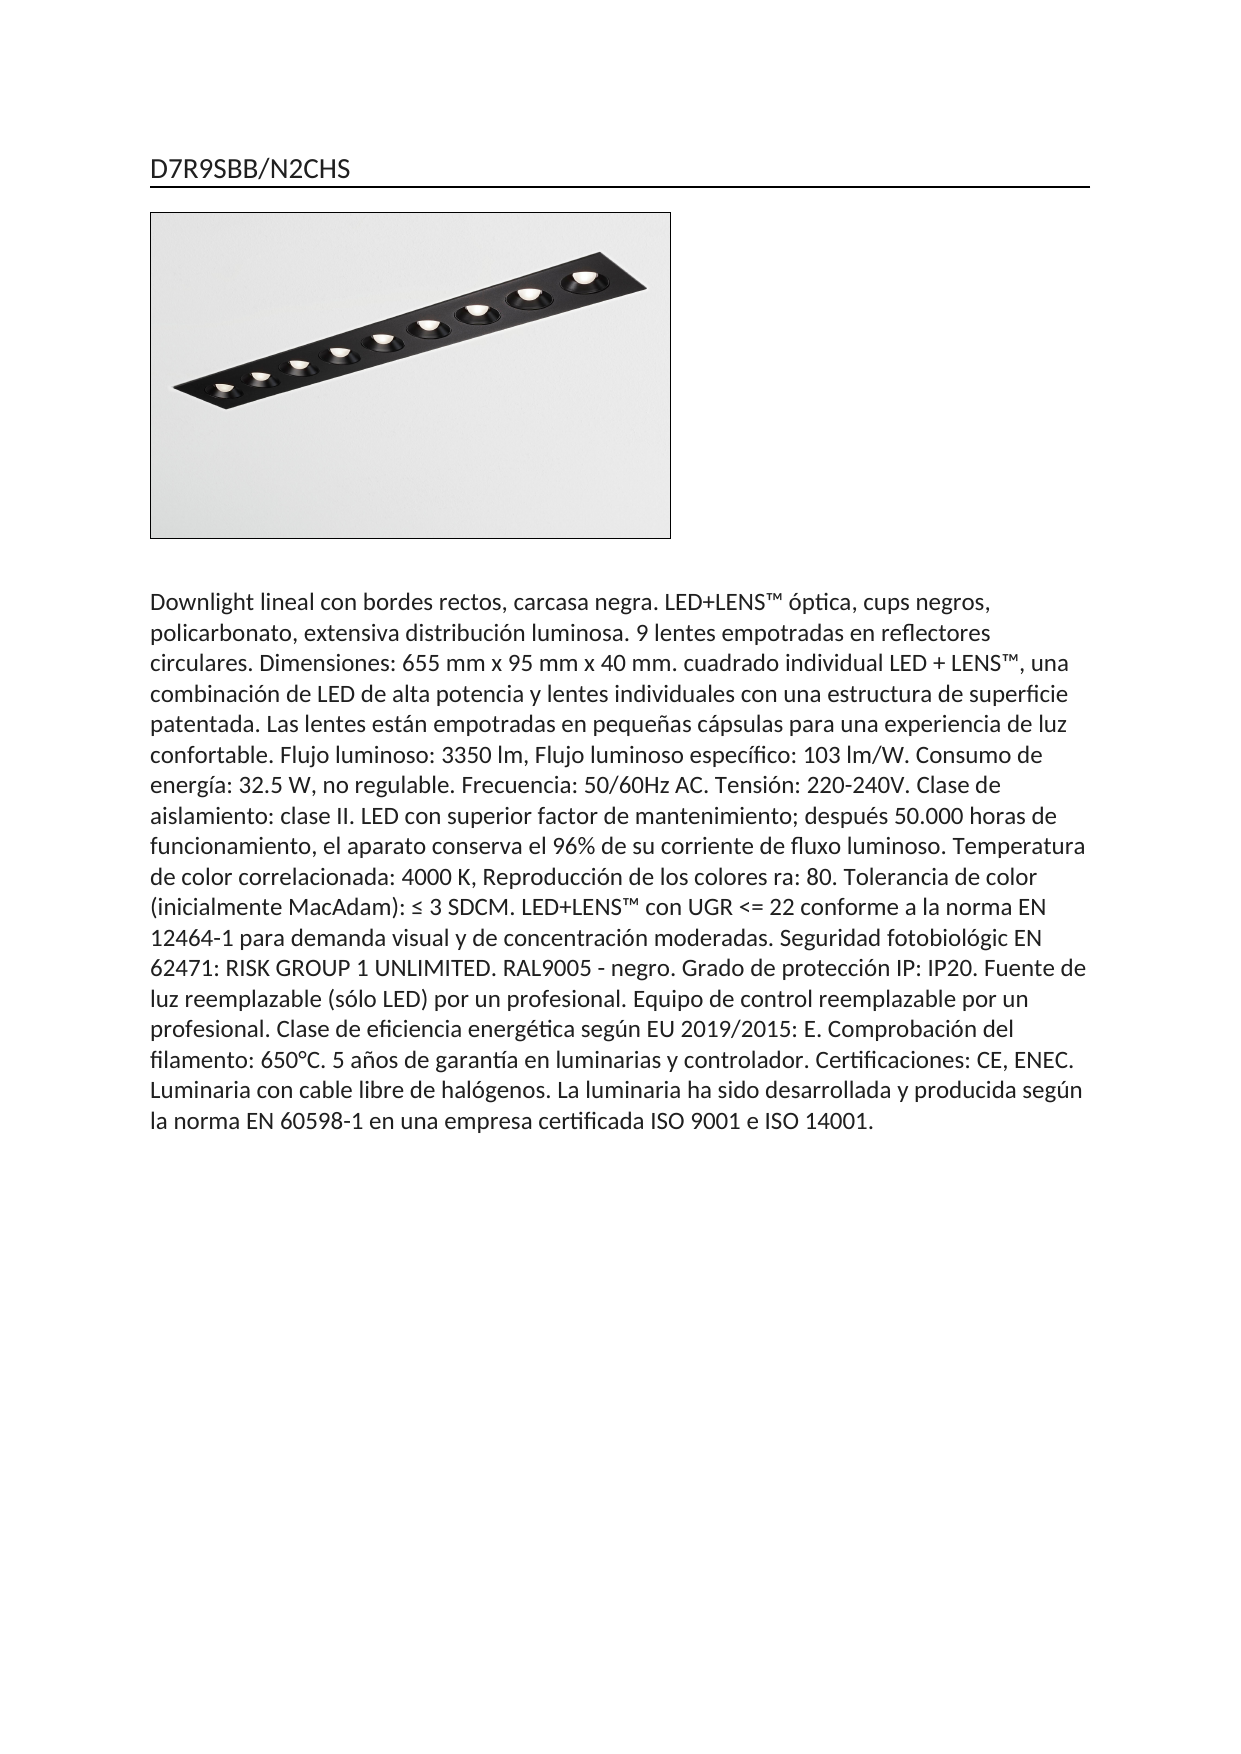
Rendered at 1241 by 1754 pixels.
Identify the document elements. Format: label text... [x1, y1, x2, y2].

text D7R9SBB/N2CHS [150, 150, 1090, 186]
text Downlight lineal con bordes rectos, carcasa negra. LED+LENS™ óptica, cups negros, policarbonato, extensiva distribución luminosa. 9 lentes empotradas en reflectores circulares. Dimensiones: 655 mm x 95 mm x 40 mm. cuadrado individual LED + LENS™, una combinación de LED de alta potencia y lentes individuales con una estructura de superficie patentada. Las lentes están empotradas en pequeñas cápsulas para una experiencia de luz confortable. Flujo luminoso: 3350 lm, Flujo luminoso específico: 103 lm/W. Consumo de energía: 32.5 W, no regulable. Frecuencia: 50/60Hz AC. Tensión: 220-240V. Clase de aislamiento: clase II. LED con superior factor de mantenimiento; después 50.000 horas de funcionamiento, el aparato conserva el 96% de su corriente de fluxo luminoso. Temperatura de color correlacionada: 4000 K, Reproducción de los colores ra: 80. Tolerancia de color (inicialmente MacAdam): ≤ 3 SDCM. LED+LENS™ con UGR <= 22 conforme a la norma EN 12464-1 para demanda visual y de concentración moderadas. Seguridad fotobiológic EN 62471: RISK GROUP 1 UNLIMITED. RAL9005 - negro. Grado de protección IP: IP20. Fuente de luz reemplazable (sólo LED) por un profesional. Equipo de control reemplazable por un profesional. Clase de eficiencia energética según EU 2019/2015: E. Comprobación del filamento: 650°C. 5 años de garantía en luminarias y controlador. Certificaciones: CE, ENEC. Luminaria con cable libre de halógenos. La luminaria ha sido desarrollada y producida según la norma EN 60598-1 en una empresa certificada ISO 9001 e ISO 14001. [150, 586, 1090, 1136]
picture [151, 213, 670, 538]
